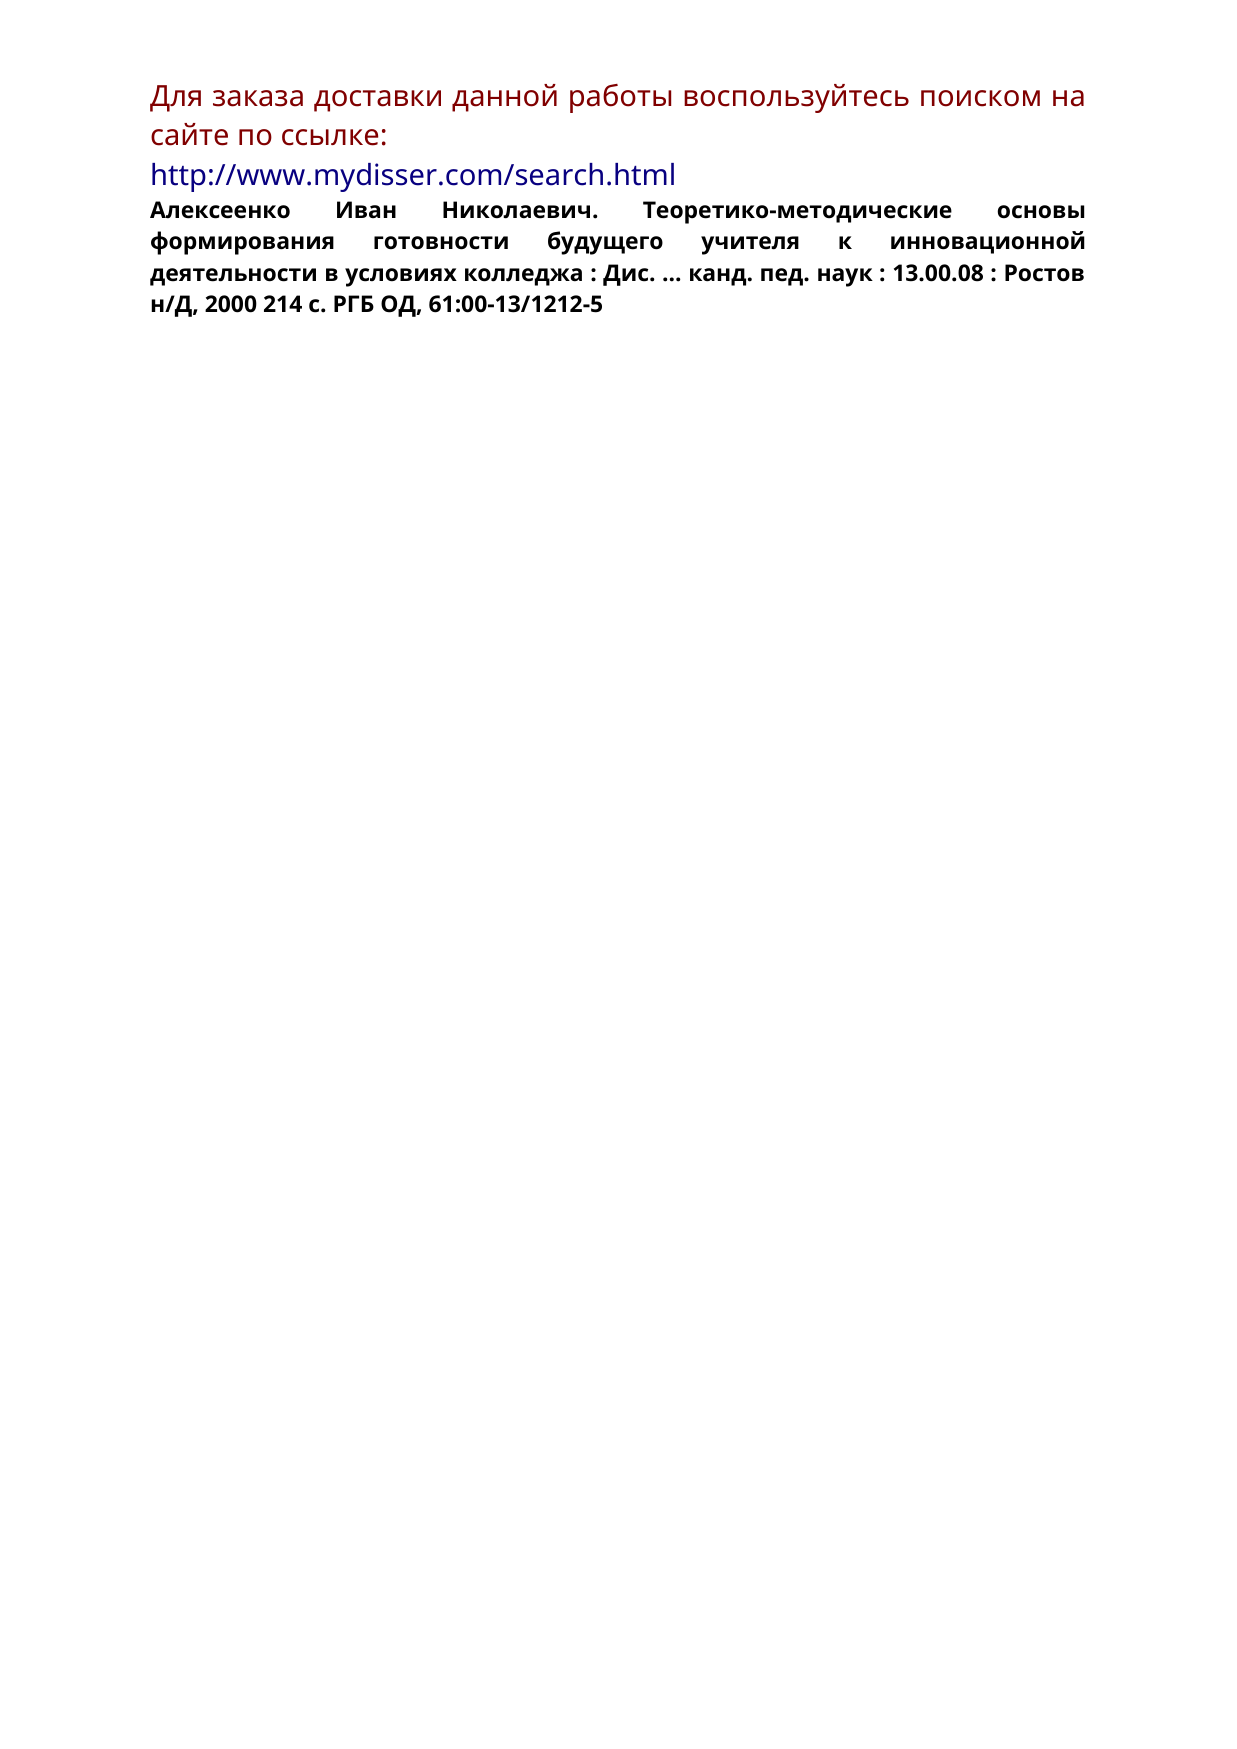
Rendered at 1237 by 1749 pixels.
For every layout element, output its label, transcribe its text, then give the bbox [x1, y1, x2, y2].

text Алексеенко Иван Николаевич. Теоретико-методические основы формирования готовности будущего учителя к инновационной деятельности в условиях колледжа : Дис. ... канд. пед. наук : 13.00.08 : Ростов н/Д, 2000 214 c. РГБ ОД, 61:00-13/1212-5 [150, 194, 1086, 319]
